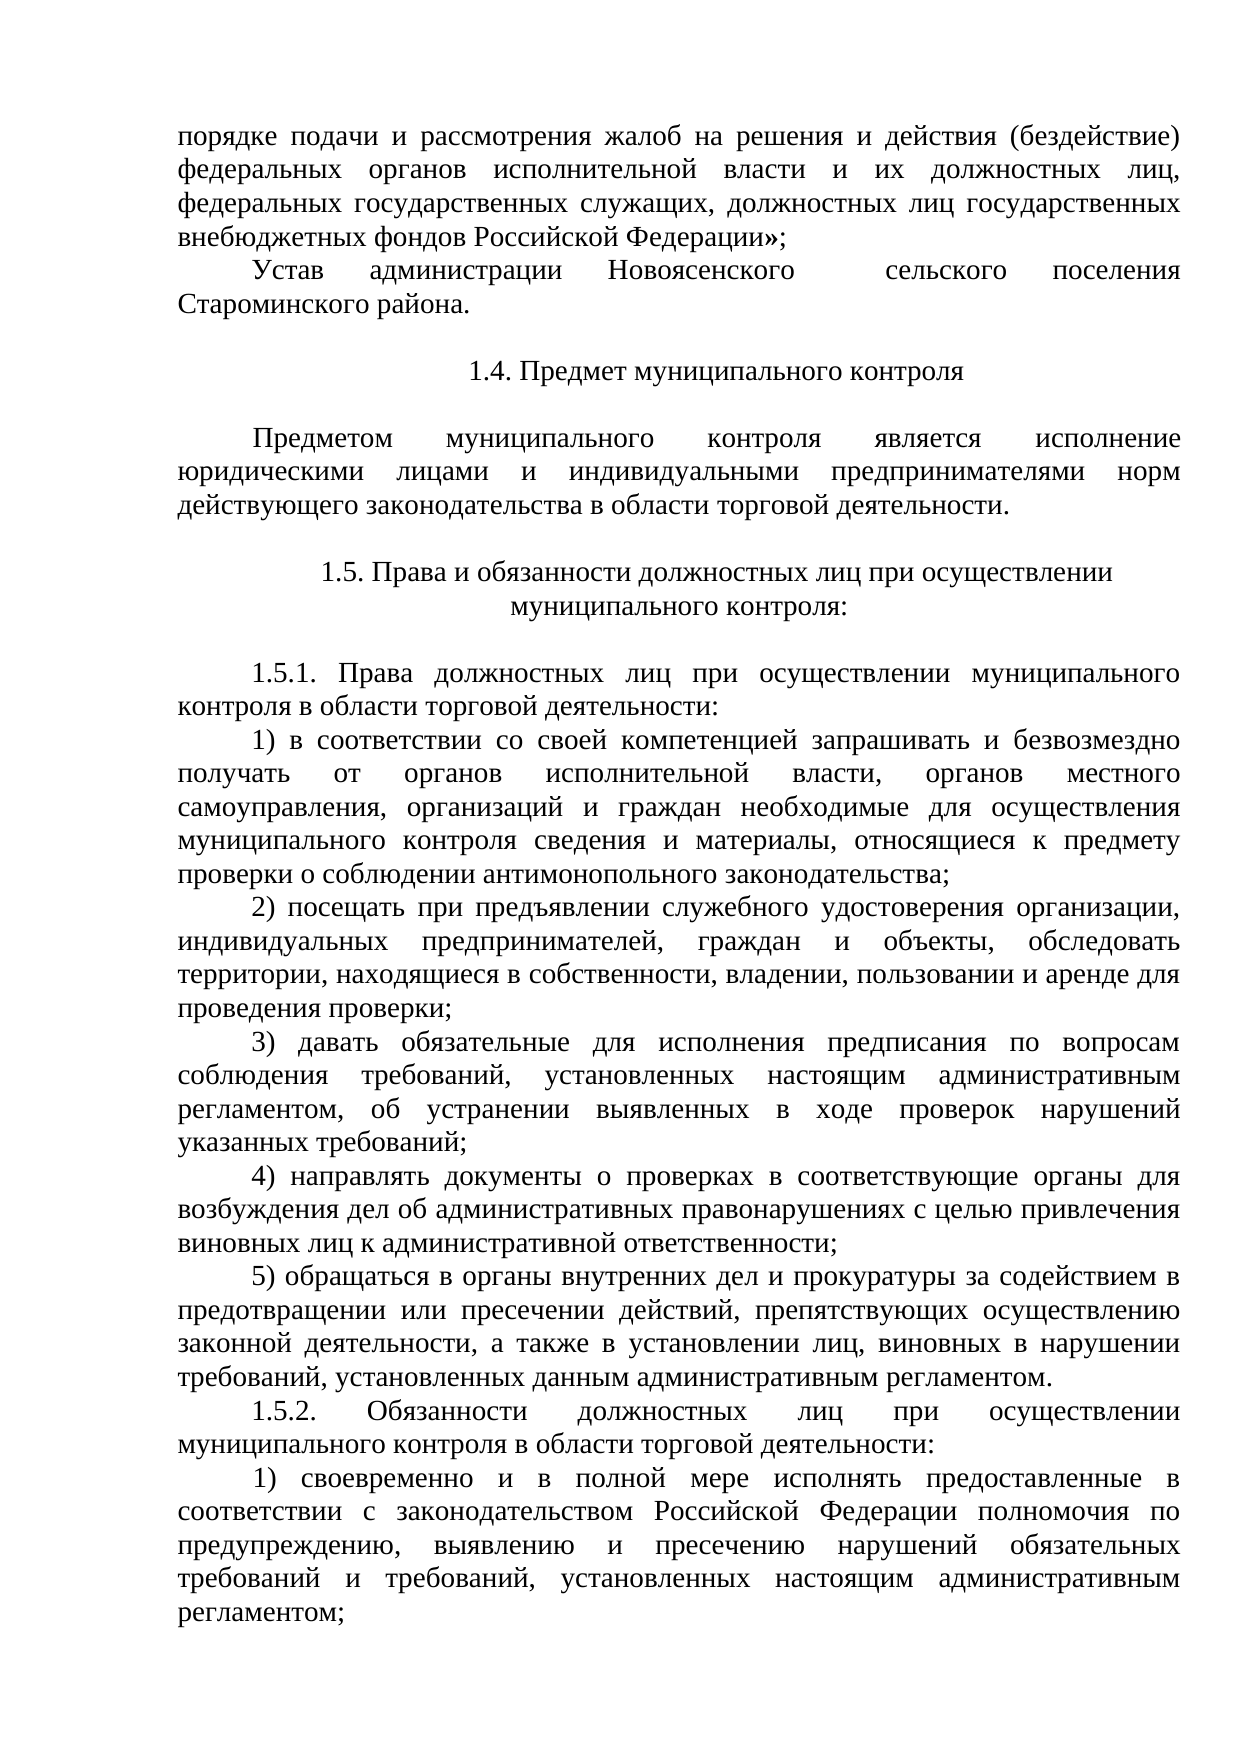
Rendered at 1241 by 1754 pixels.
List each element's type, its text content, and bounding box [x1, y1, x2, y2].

text Предметом муниципального контроля является исполнение юридическими лицами и индивидуальными предпринимателями норм действующего законодательства в области торговой деятельности. [177, 420, 1181, 521]
text 1.4. Предмет муниципального контроля [177, 353, 1181, 386]
text 2) посещать при предъявлении служебного удостоверения организации, индивидуальных предпринимателей, граждан и объекты, обследовать территории, находящиеся в собственности, владении, пользовании и аренде для проведения проверки; [177, 889, 1181, 1024]
text 1.5.1. Права должностных лиц при осуществлении муниципального контроля в области торговой деятельности: [177, 655, 1181, 722]
text 5) обращаться в органы внутренних дел и прокуратуры за содействием в предотвращении или пресечении действий, препятствующих осуществлению законной деятельности, а также в установлении лиц, виновных в нарушении требований, установленных данным административным регламентом. [177, 1258, 1181, 1393]
text порядке подачи и рассмотрения жалоб на решения и действия (бездействие) федеральных органов исполнительной власти и их должностных лиц, федеральных государственных служащих, должностных лиц государственных внебюджетных фондов Российской Федерации»; [177, 118, 1181, 252]
text 1) в соответствии со своей компетенцией запрашивать и безвозмездно получать от органов исполнительной власти, органов местного самоуправления, организаций и граждан необходимые для осуществления муниципального контроля сведения и материалы, относящиеся к предмету проверки о соблюдении антимонопольного законодательства; [177, 722, 1181, 889]
text 1.5.2. Обязанности должностных лиц при осуществлении муниципального контроля в области торговой деятельности: [177, 1393, 1181, 1460]
text 4) направлять документы о проверках в соответствующие органы для возбуждения дел об административных правонарушениях с целью привлечения виновных лиц к административной ответственности; [177, 1158, 1181, 1258]
text 1.5. Права и обязанности должностных лиц при осуществлении муниципального контроля: [177, 554, 1181, 621]
text 1) своевременно и в полной мере исполнять предоставленные в соответствии с законодательством Российской Федерации полномочия по предупреждению, выявлению и пресечению нарушений обязательных требований и требований, установленных настоящим административным регламентом; [177, 1460, 1181, 1627]
text Устав администрации Новоясенского сельского поселения Староминского района. [177, 252, 1181, 319]
text 3) давать обязательные для исполнения предписания по вопросам соблюдения требований, установленных настоящим административным регламентом, об устранении выявленных в ходе проверок нарушений указанных требований; [177, 1024, 1181, 1158]
